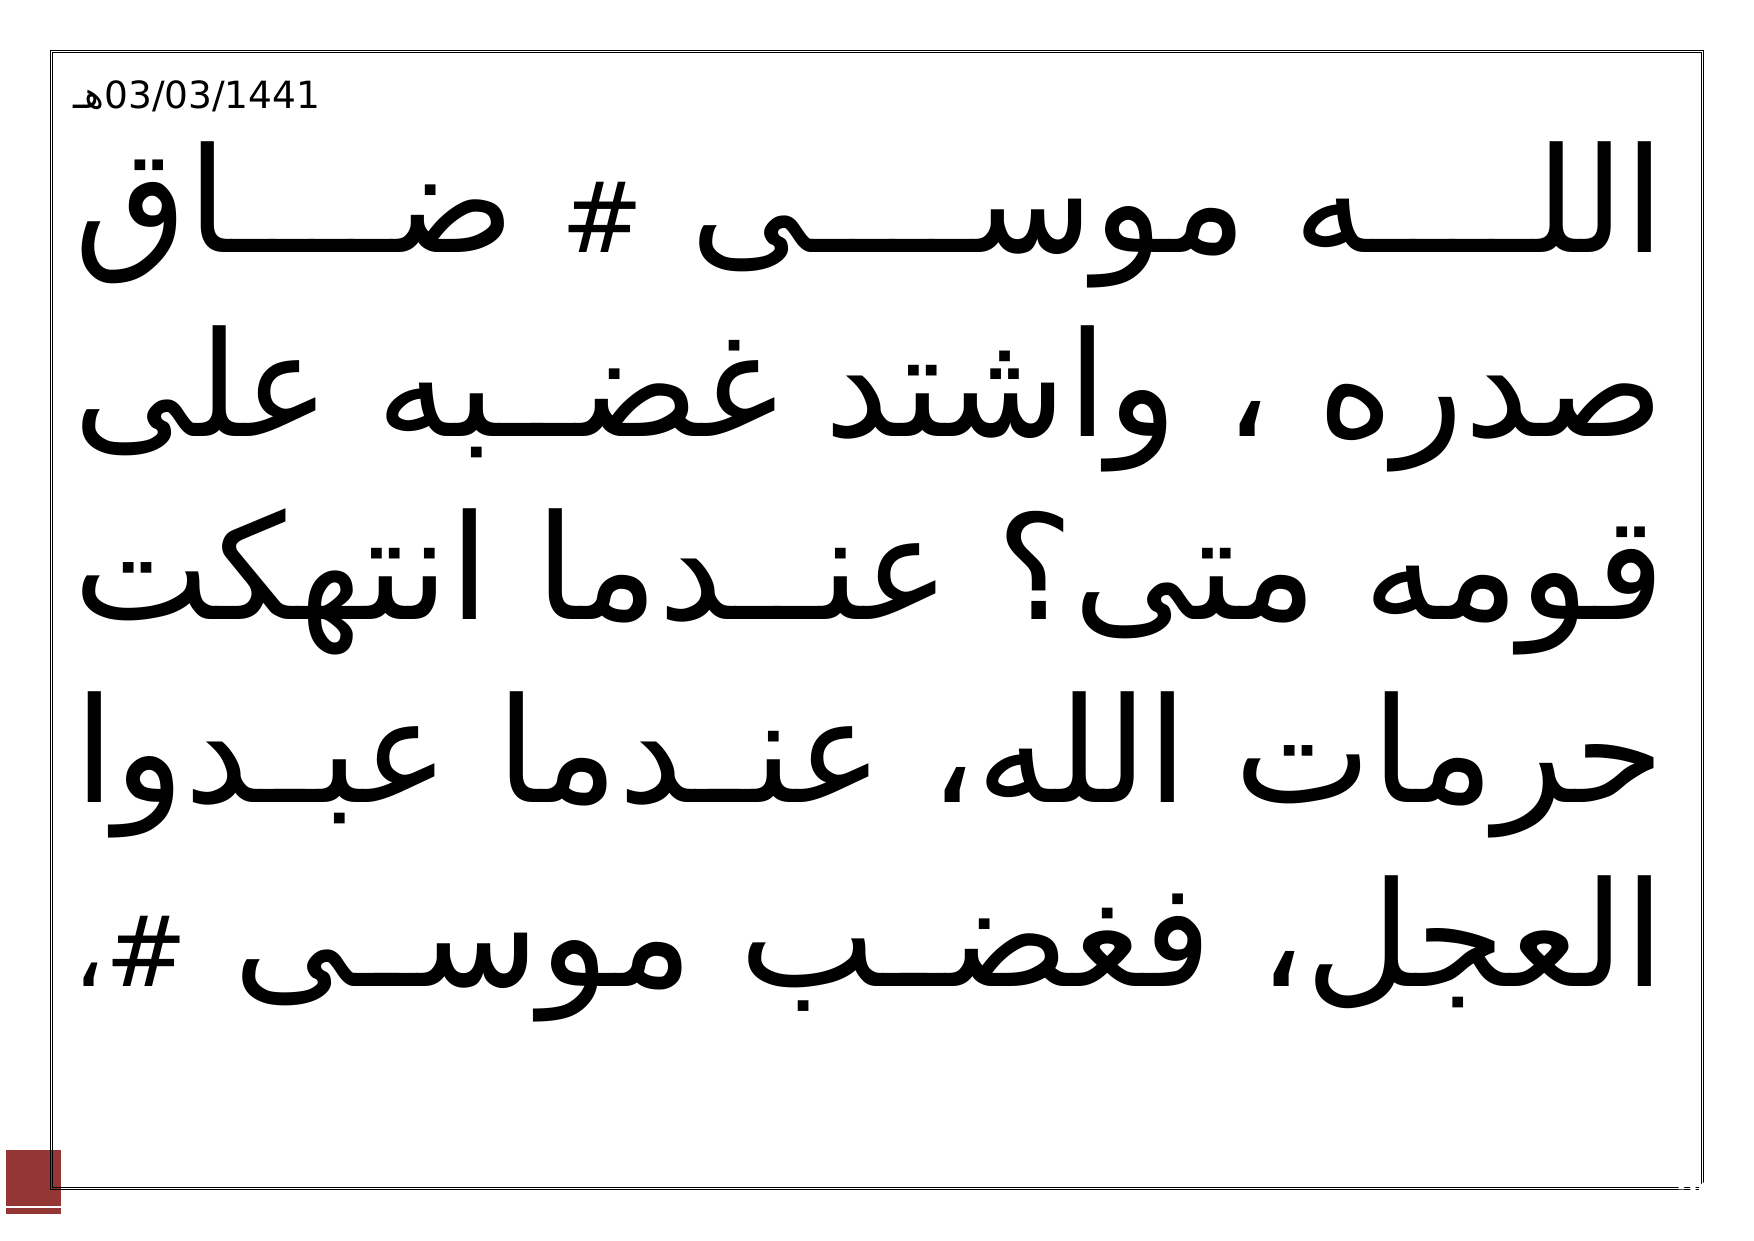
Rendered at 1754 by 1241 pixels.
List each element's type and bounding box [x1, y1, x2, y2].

text [74, 117, 1665, 1021]
